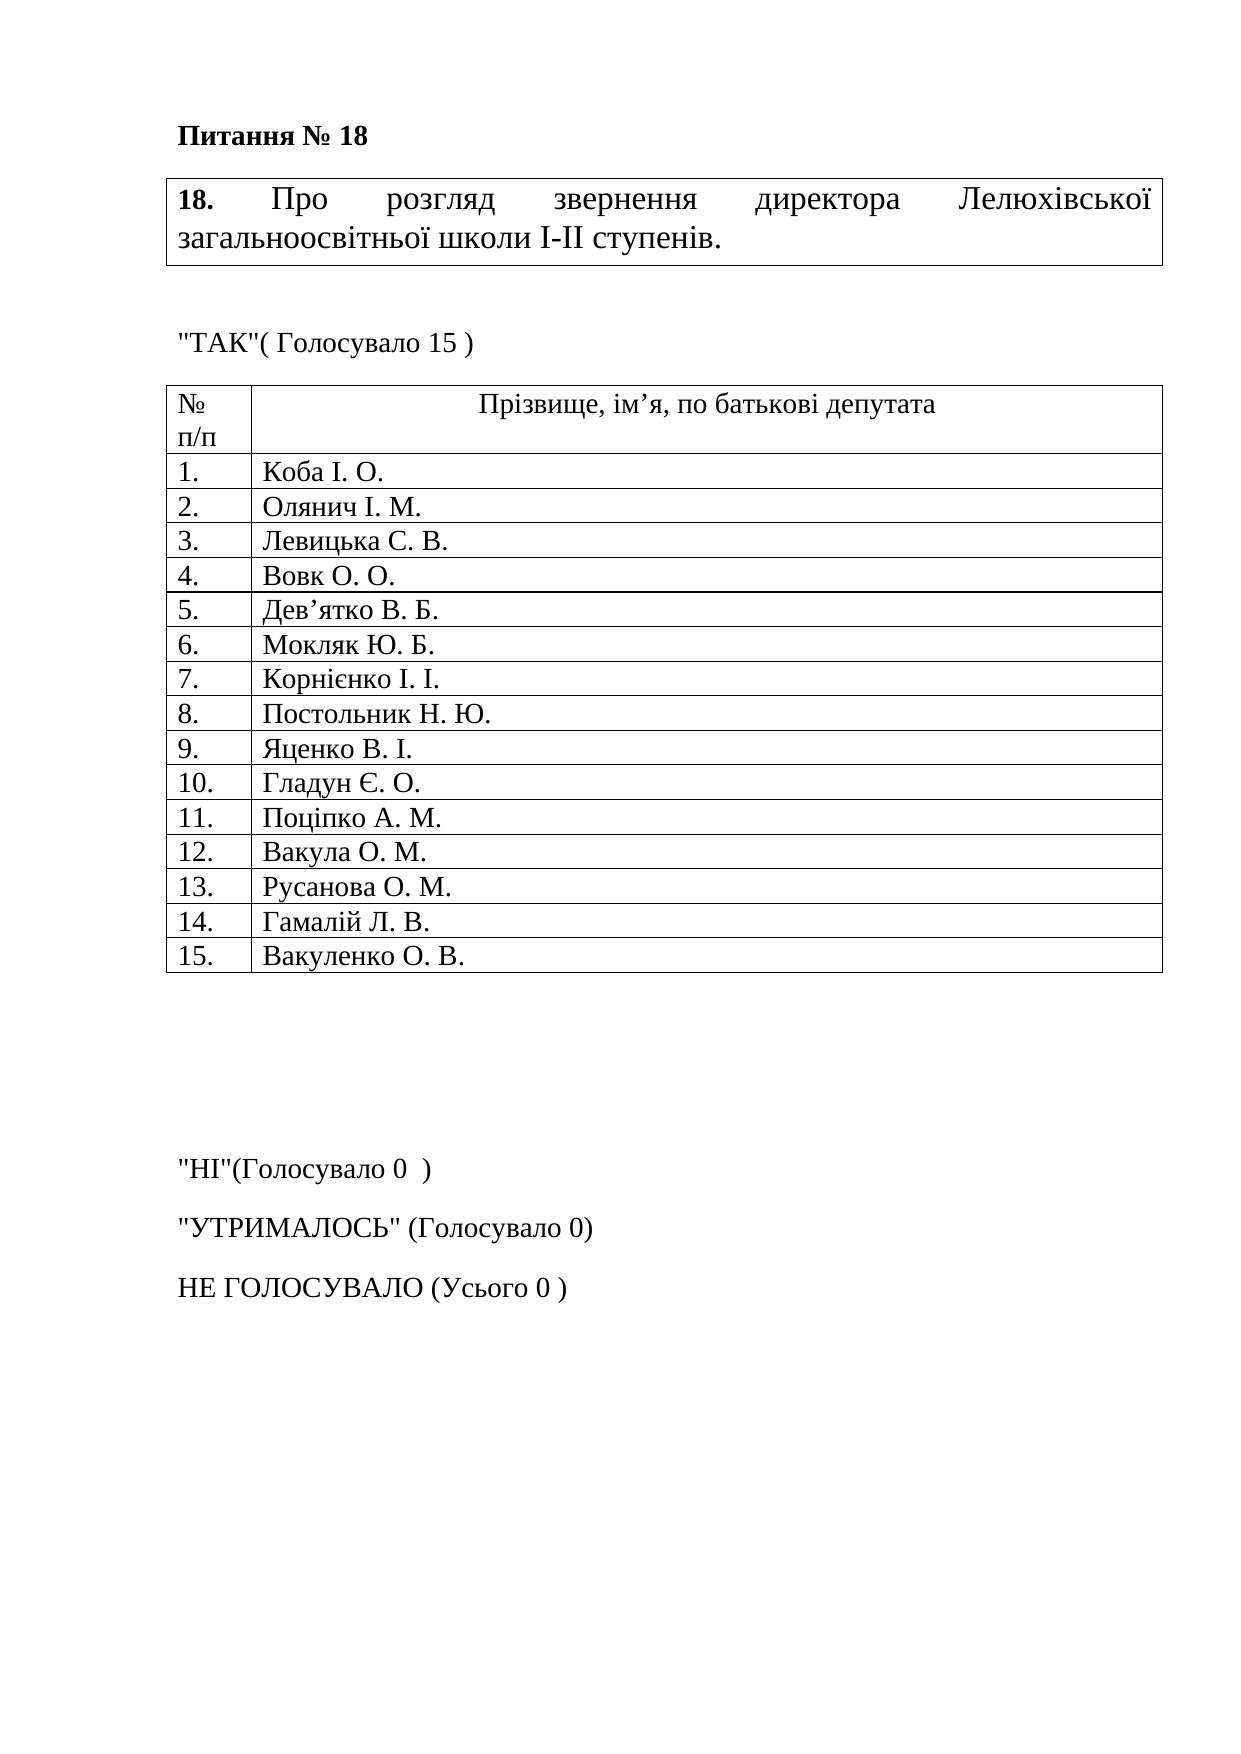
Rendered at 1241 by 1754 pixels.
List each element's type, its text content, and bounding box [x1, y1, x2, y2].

table_cell Олянич І. М. [252, 489, 1162, 522]
table_cell Вакуленко О. В. [252, 938, 1162, 972]
table_cell 3. [167, 523, 251, 557]
text "НІ"(Голосувало 0 ) [177, 1151, 1152, 1184]
table_cell 10. [167, 765, 251, 799]
table_cell Левицька С. В. [252, 523, 1162, 557]
table_cell Вакула О. М. [252, 835, 1162, 868]
table_cell 2. [167, 489, 251, 522]
table_cell 5. [167, 593, 251, 626]
text НЕ ГОЛОСУВАЛО (Усього 0 ) [177, 1270, 1152, 1303]
table_cell 9. [167, 731, 251, 764]
table_header № п/п [167, 386, 251, 453]
table_cell Яценко В. І. [252, 731, 1162, 764]
table_cell 8. [167, 696, 251, 730]
table_cell 12. [167, 835, 251, 868]
table_cell 1. [167, 454, 251, 488]
table_cell 11. [167, 800, 251, 833]
table_cell Постольник Н. Ю. [252, 696, 1162, 730]
text "ТАК"( Голосувало 15 ) [177, 326, 1152, 359]
table_cell 13. [167, 869, 251, 903]
table_cell 15. [167, 938, 251, 972]
table_cell 4. [167, 558, 251, 591]
table_cell Русанова О. М. [252, 869, 1162, 903]
table_cell 6. [167, 627, 251, 661]
table_cell Поціпко А. М. [252, 800, 1162, 833]
table_cell Гладун Є. О. [252, 765, 1162, 799]
table_header 18. Про розгляд звернення директора Лелюхівської загальноосвітньої школи І-ІІ ступенів. [167, 179, 1162, 265]
text Питання № 18 [177, 118, 1152, 152]
table_cell Гамалій Л. В. [252, 904, 1162, 937]
table_cell Коба І. О. [252, 454, 1162, 488]
table_cell Корнієнко І. І. [252, 662, 1162, 695]
table_cell Мокляк Ю. Б. [252, 627, 1162, 661]
text "УТРИМАЛОСЬ" (Голосувало 0) [177, 1210, 1152, 1244]
table_cell 7. [167, 662, 251, 695]
table_cell 14. [167, 904, 251, 937]
table_cell Вовк О. О. [252, 558, 1162, 591]
table_header Прізвище, імʼя, по батькові депутата [252, 386, 1162, 453]
table_cell Девʼятко В. Б. [252, 593, 1162, 626]
